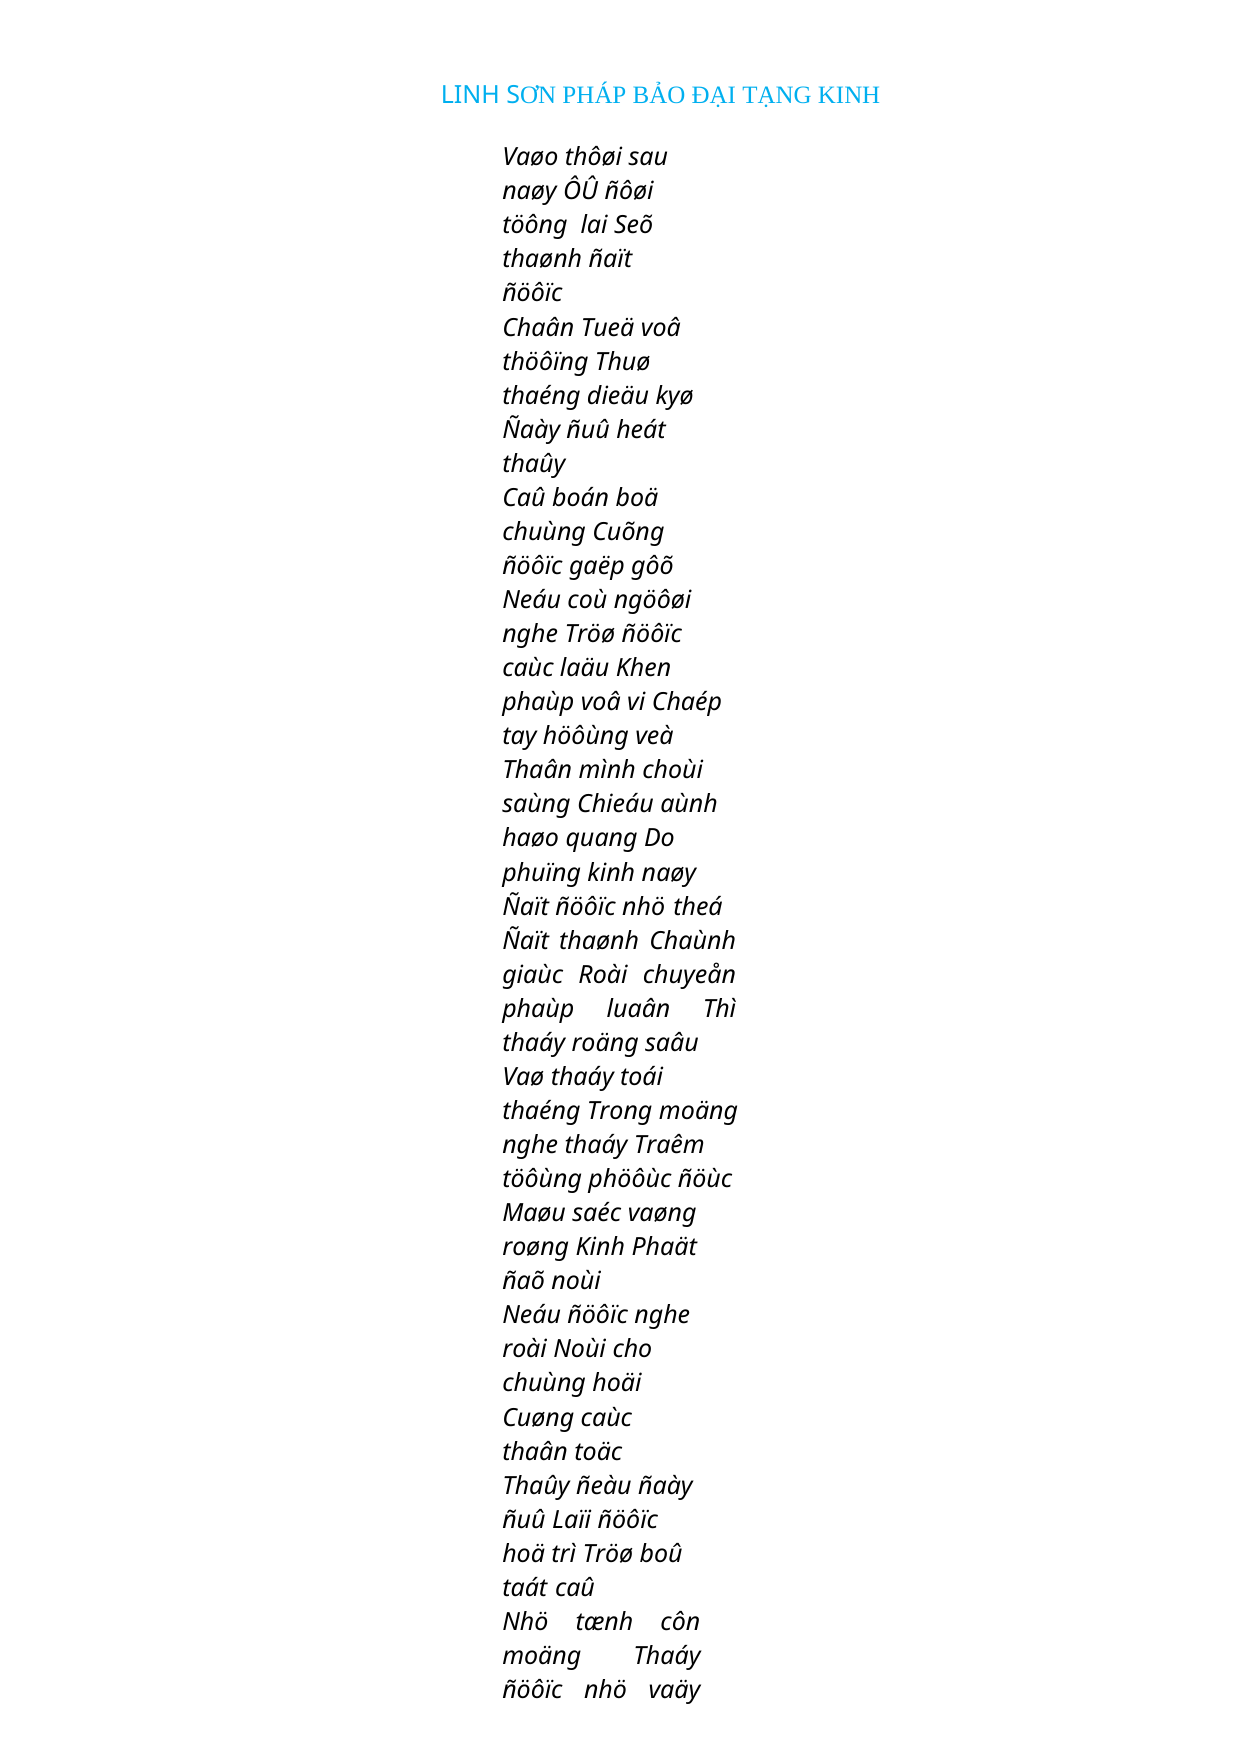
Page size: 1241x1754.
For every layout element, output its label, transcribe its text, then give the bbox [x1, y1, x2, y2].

text Neáu ñöôïc nghe roài Noùi cho chuùng hoäi Cuøng caùc thaân toäc Thaûy ñeàu ñaày ñuû Laïi ñöôïc hoä trì Tröø boû taát caû [502, 1297, 695, 1603]
text Chaân Tueä voâ thöôïng Thuø thaéng dieäu kyø Ñaày ñuû heát thaûy [502, 309, 727, 479]
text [502, 1603, 700, 1706]
text Vaøo thôøi sau naøy ÔÛ ñôøi töông lai Seõ thaønh ñaït ñöôïc [502, 139, 692, 309]
text Vaø thaáy toái thaéng Trong moäng nghe thaáy Traêm töôùng phöôùc ñöùc Maøu saéc vaøng roøng Kinh Phaät ñaõ noùi [502, 1058, 740, 1297]
text Ñaït thaønh Chaùnh giaùc Roài chuyeån phaùp luaân Thì thaáy roäng saâu [502, 922, 736, 1058]
text Caû boán boä chuùng Cuõng ñöôïc gaëp gôõ Neáu coù ngöôøi nghe Tröø ñöôïc caùc laäu Khen phaùp voâ vi Chaép tay höôùng veà Thaân mình choùi saùng Chieáu aùnh haøo quang Do phuïng kinh naøy Ñaït ñöôïc nhö theá [502, 479, 726, 922]
